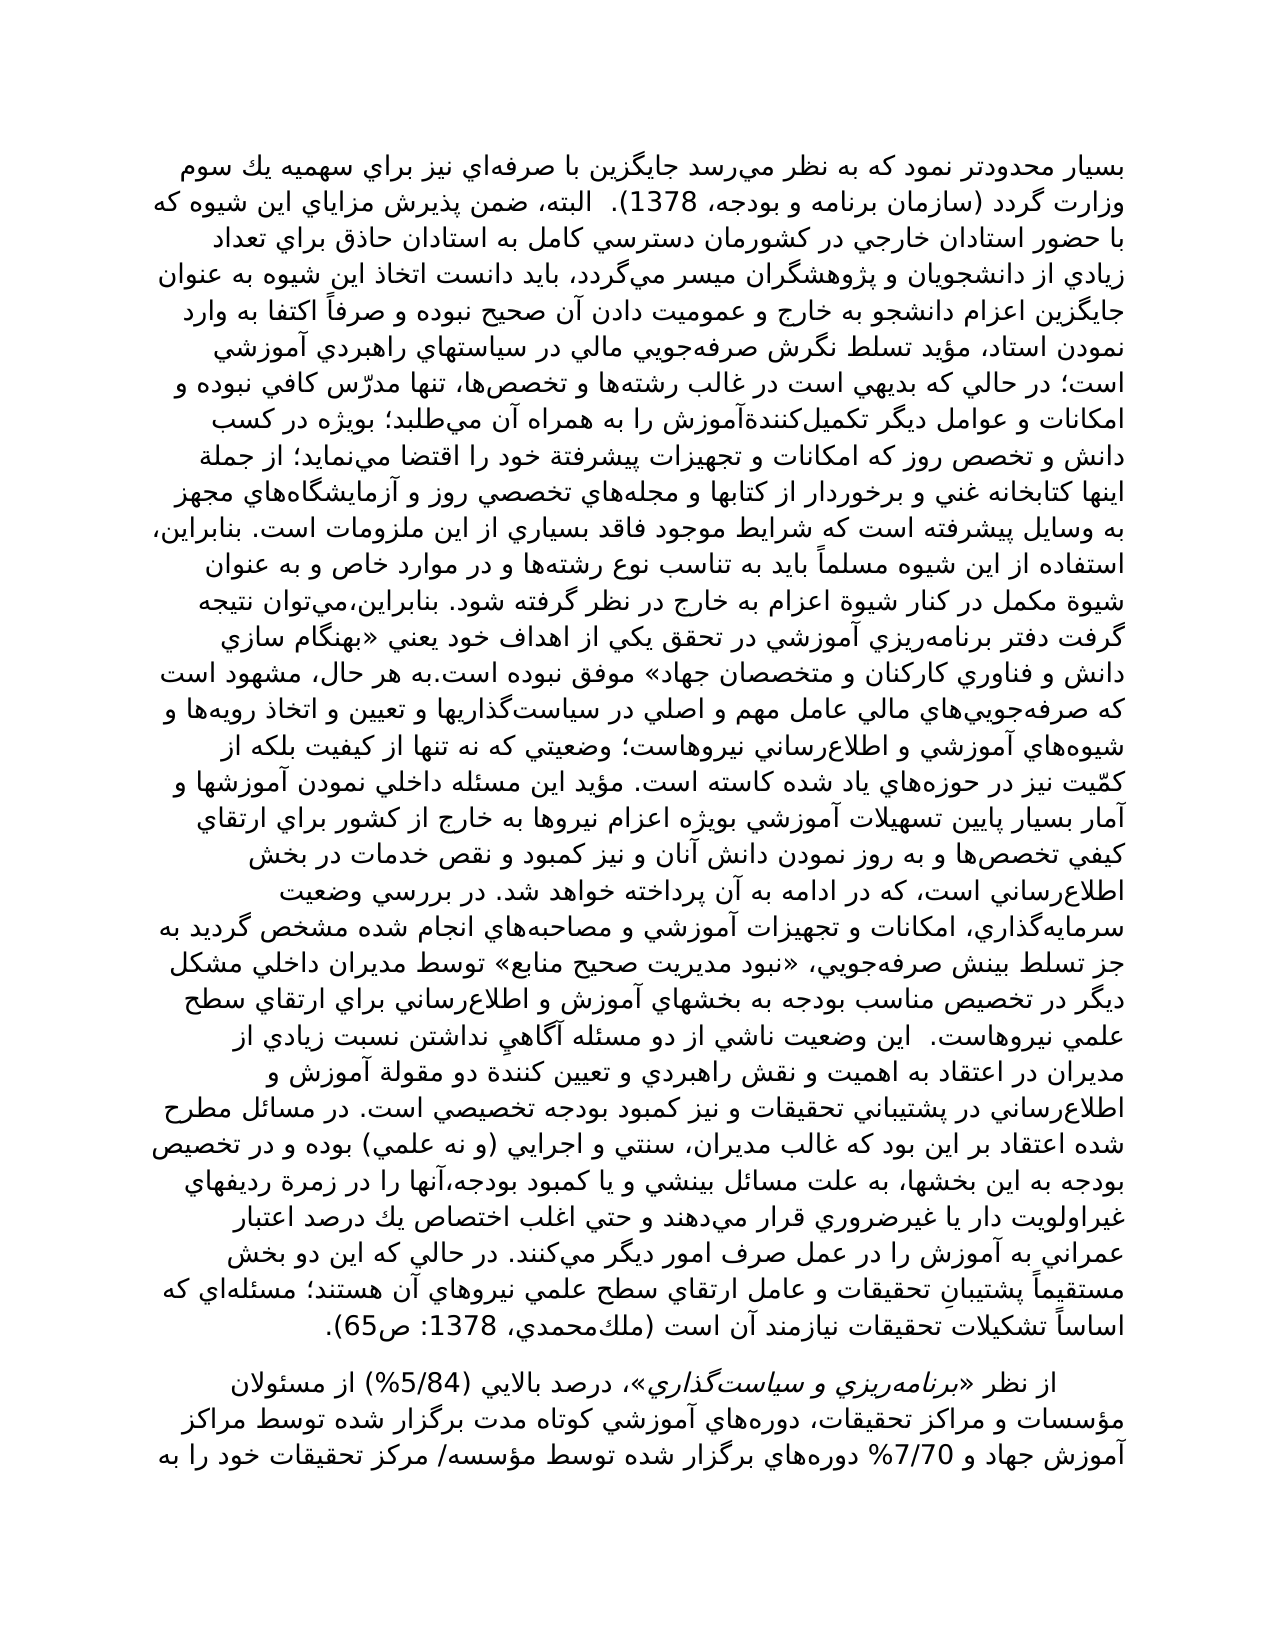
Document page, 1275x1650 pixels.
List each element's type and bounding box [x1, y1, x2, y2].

text [150, 150, 1125, 1342]
text [150, 1367, 1125, 1471]
